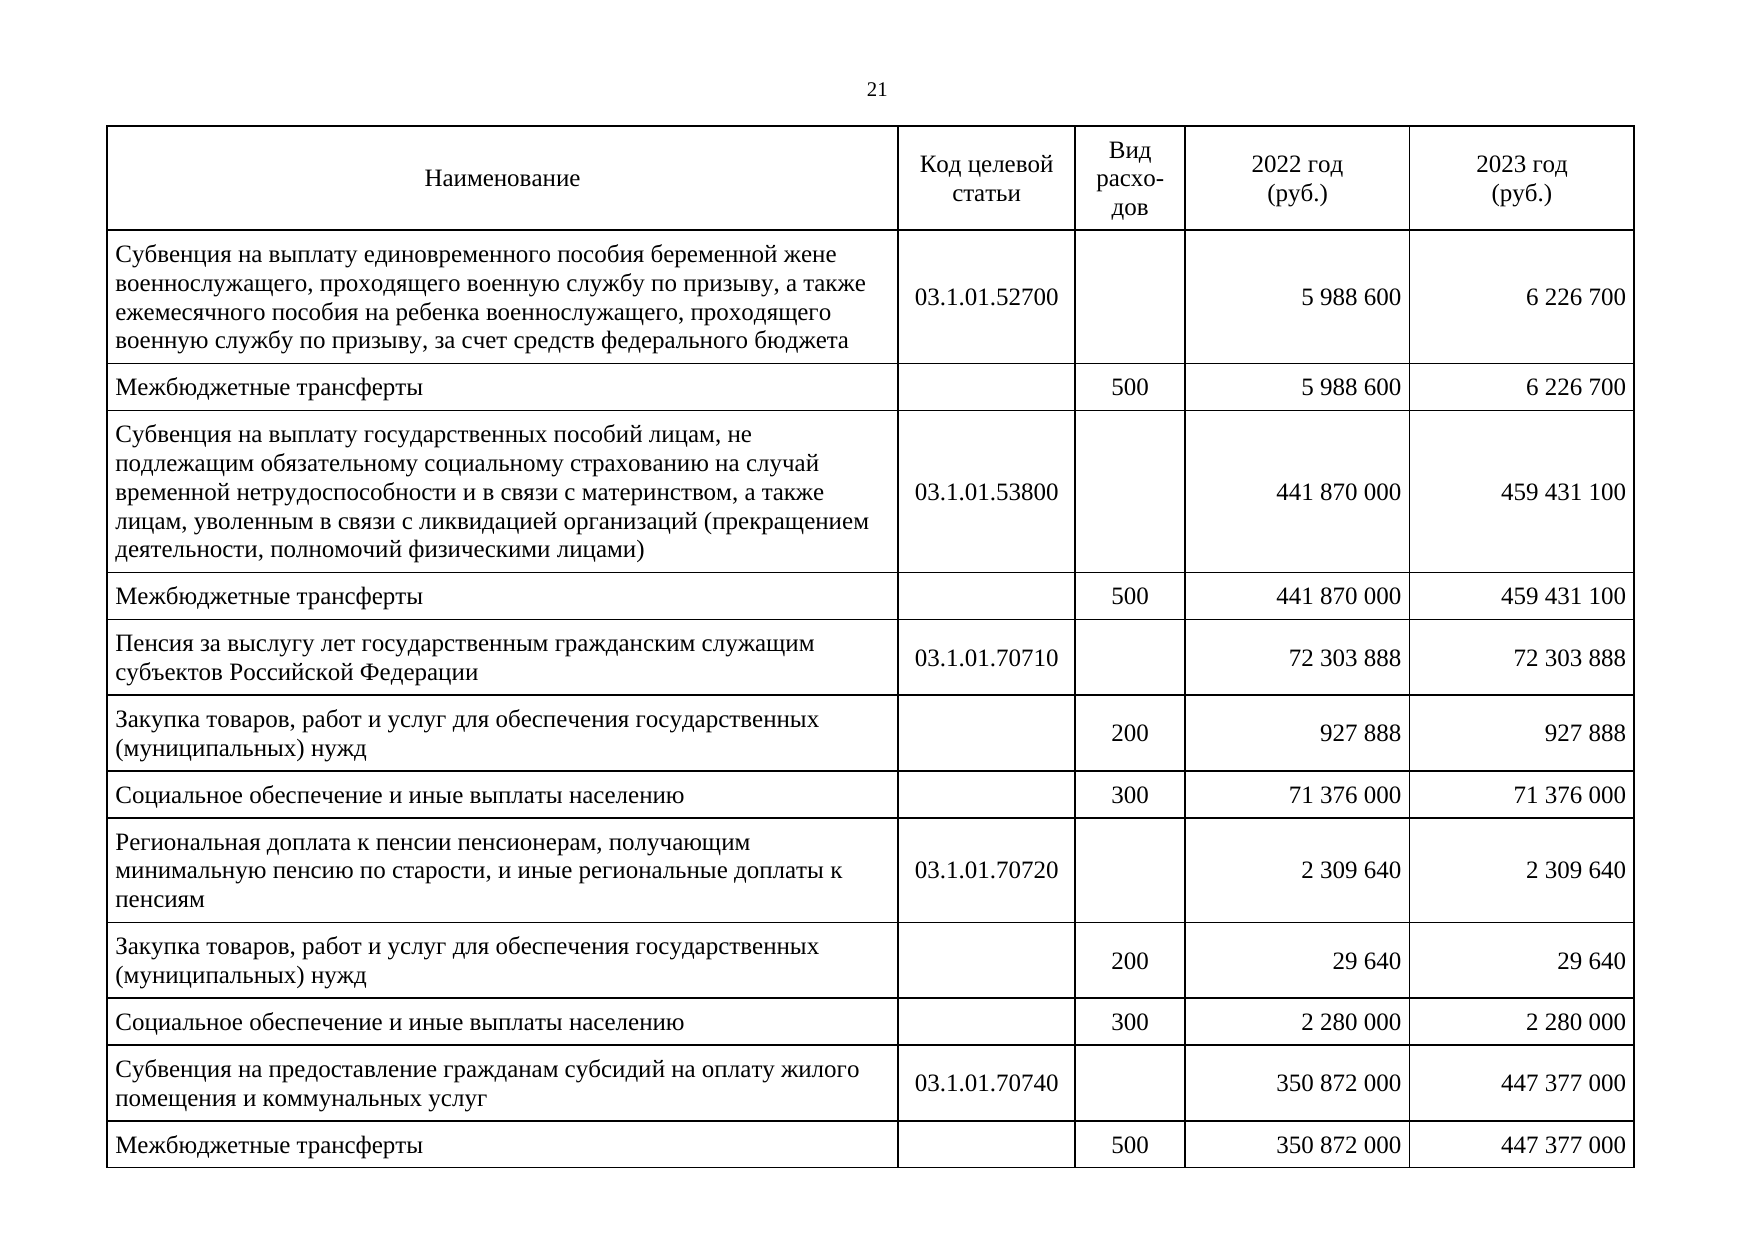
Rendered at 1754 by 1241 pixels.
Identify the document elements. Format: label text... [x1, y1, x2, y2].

table_cell Межбюджетные трансферты [108, 573, 897, 618]
table_cell 459 431 100 [1410, 573, 1633, 618]
table_cell 5 988 600 [1186, 231, 1409, 363]
table_cell 200 [1076, 696, 1184, 770]
table_cell 2 309 640 [1186, 819, 1409, 921]
table_cell [899, 573, 1074, 618]
table_header 2022 год (руб.) [1186, 127, 1409, 229]
table_cell Межбюджетные трансферты [108, 1122, 897, 1167]
table_cell 441 870 000 [1186, 573, 1409, 618]
table_cell [899, 364, 1074, 409]
table_cell 03.1.01.52700 [899, 231, 1074, 363]
table_cell 200 [1076, 923, 1184, 997]
table_cell Закупка товаров, работ и услуг для обеспечения государственных (муниципальных) нужд [108, 923, 897, 997]
table_cell [1076, 620, 1184, 694]
table_cell 29 640 [1186, 923, 1409, 997]
table_header Код целевой статьи [899, 127, 1074, 229]
table_cell 927 888 [1410, 696, 1633, 770]
table_cell 300 [1076, 772, 1184, 817]
table_cell 2 280 000 [1410, 999, 1633, 1044]
table_cell 300 [1076, 999, 1184, 1044]
table_cell 71 376 000 [1410, 772, 1633, 817]
table_cell 29 640 [1410, 923, 1633, 997]
table_cell 5 988 600 [1186, 364, 1409, 409]
table_cell [1076, 411, 1184, 572]
table_cell [1076, 1046, 1184, 1120]
table_cell 350 872 000 [1186, 1046, 1409, 1120]
table_cell 71 376 000 [1186, 772, 1409, 817]
table_header 2023 год (руб.) [1410, 127, 1633, 229]
table_cell 350 872 000 [1186, 1122, 1409, 1167]
table_cell [899, 772, 1074, 817]
table_cell 72 303 888 [1186, 620, 1409, 694]
table_cell [1076, 819, 1184, 921]
table_cell Социальное обеспечение и иные выплаты населению [108, 999, 897, 1044]
table_header Вид расхо-дов [1076, 127, 1184, 229]
table_cell 459 431 100 [1410, 411, 1633, 572]
table_cell 03.1.01.70720 [899, 819, 1074, 921]
table_cell 03.1.01.70710 [899, 620, 1074, 694]
table_cell 500 [1076, 573, 1184, 618]
table_cell [899, 923, 1074, 997]
table_cell Закупка товаров, работ и услуг для обеспечения государственных (муниципальных) нужд [108, 696, 897, 770]
table_cell Субвенция на выплату единовременного пособия беременной жене военнослужащего, проходящего военную службу по призыву, а также ежемесячного пособия на ребенка военнослужащего, проходящего военную службу по призыву, за счет средств федерального бюджета [108, 231, 897, 363]
table_cell Субвенция на предоставление гражданам субсидий на оплату жилого помещения и коммунальных услуг [108, 1046, 897, 1120]
table_cell Социальное обеспечение и иные выплаты населению [108, 772, 897, 817]
table_cell [1076, 231, 1184, 363]
table_cell Региональная доплата к пенсии пенсионерам, получающим минимальную пенсию по старости, и иные региональные доплаты к пенсиям [108, 819, 897, 921]
table_cell 500 [1076, 364, 1184, 409]
table_cell 72 303 888 [1410, 620, 1633, 694]
table_cell [899, 1122, 1074, 1167]
table_cell 927 888 [1186, 696, 1409, 770]
table_cell 447 377 000 [1410, 1122, 1633, 1167]
table_header Наименование [108, 127, 897, 229]
table_cell 6 226 700 [1410, 231, 1633, 363]
table_cell Межбюджетные трансферты [108, 364, 897, 409]
table_cell 2 280 000 [1186, 999, 1409, 1044]
table_cell 03.1.01.53800 [899, 411, 1074, 572]
table_cell Пенсия за выслугу лет государственным гражданским служащим субъектов Российской Федерации [108, 620, 897, 694]
table_cell 441 870 000 [1186, 411, 1409, 572]
table_cell 2 309 640 [1410, 819, 1633, 921]
table_cell 03.1.01.70740 [899, 1046, 1074, 1120]
table_cell [899, 999, 1074, 1044]
table_cell 6 226 700 [1410, 364, 1633, 409]
table_cell 500 [1076, 1122, 1184, 1167]
table_cell Субвенция на выплату государственных пособий лицам, не подлежащим обязательному социальному страхованию на случай временной нетрудоспособности и в связи с материнством, а также лицам, уволенным в связи с ликвидацией организаций (прекращением деятельности, полномочий физическими лицами) [108, 411, 897, 572]
table_cell [899, 696, 1074, 770]
table_cell 447 377 000 [1410, 1046, 1633, 1120]
